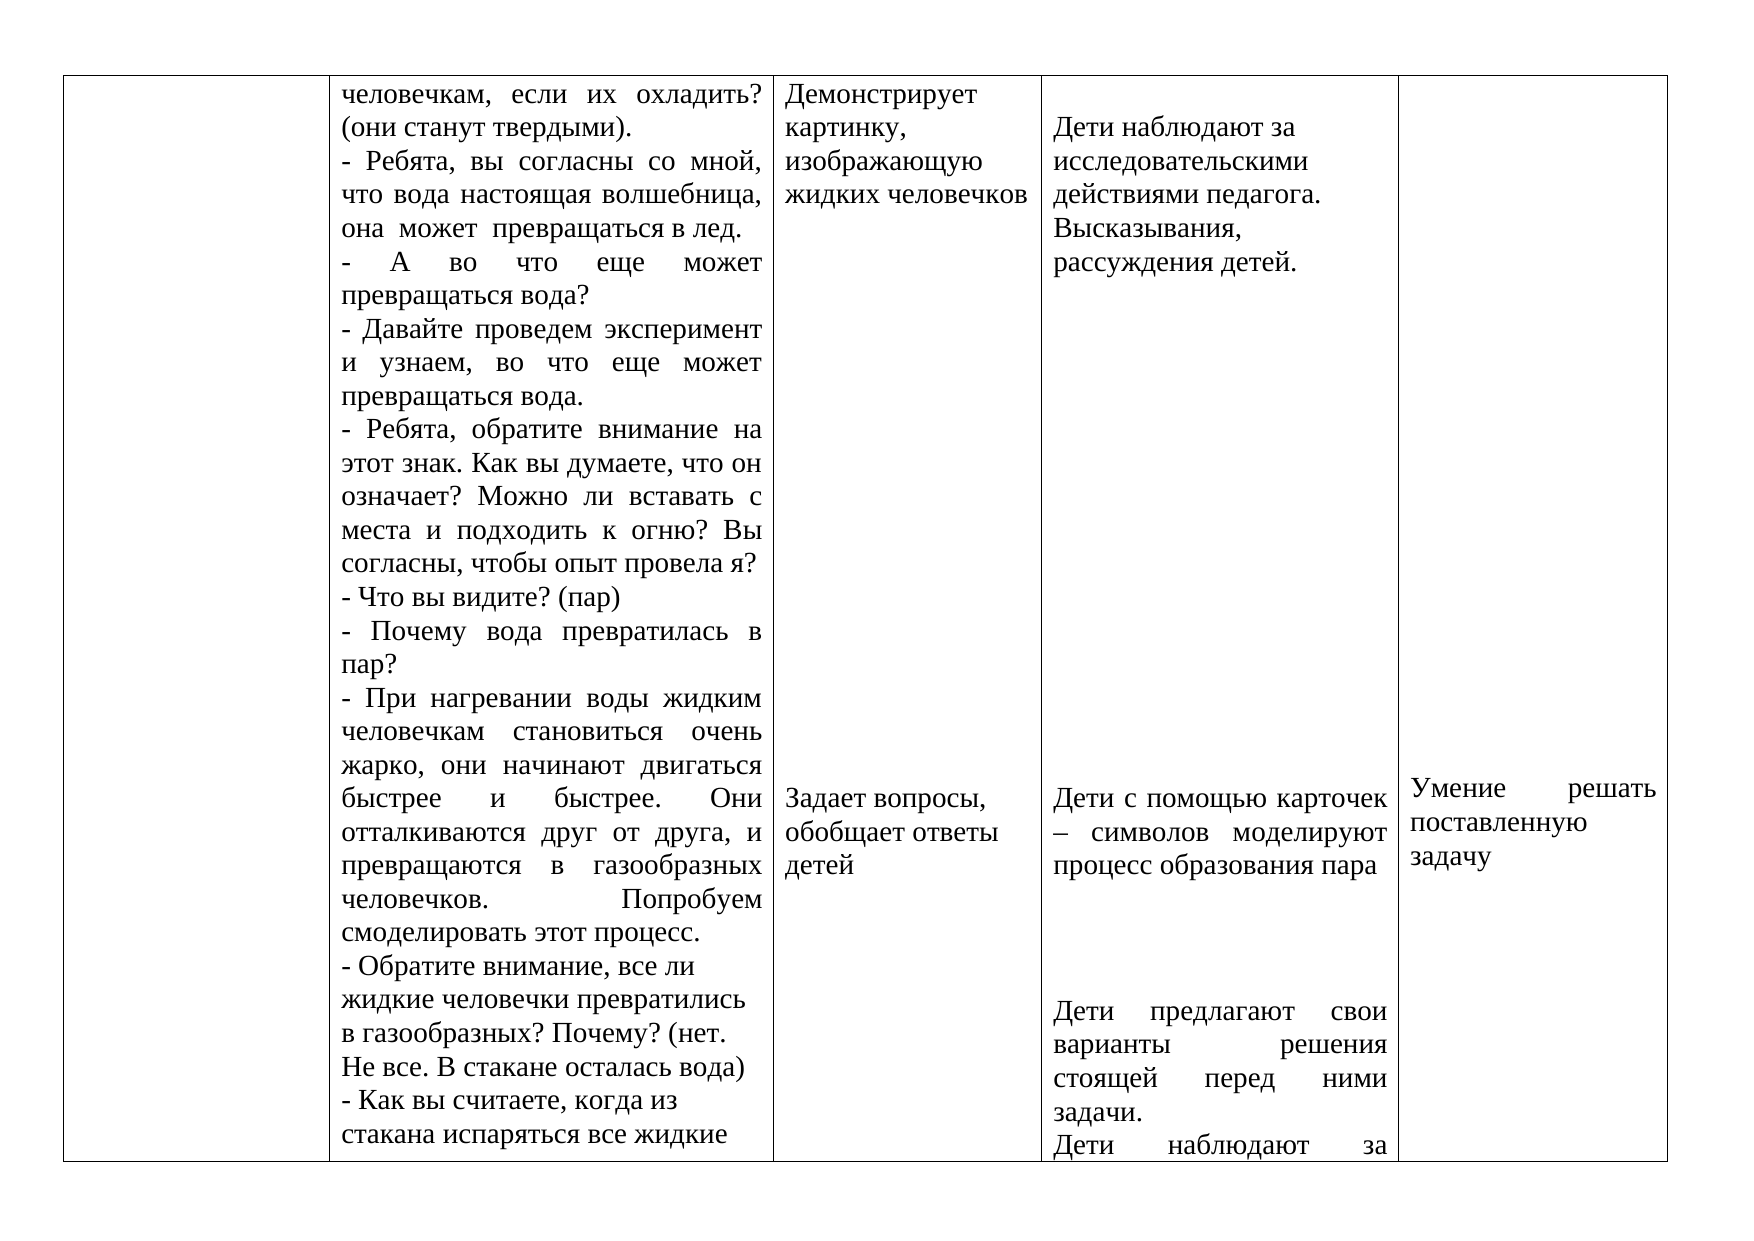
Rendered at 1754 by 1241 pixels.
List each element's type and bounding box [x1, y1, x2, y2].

table_cell [1399, 76, 1667, 1161]
table_cell [1042, 76, 1398, 1161]
table_cell [774, 76, 1041, 1161]
table_cell [330, 76, 773, 1161]
table_cell [64, 76, 329, 1161]
